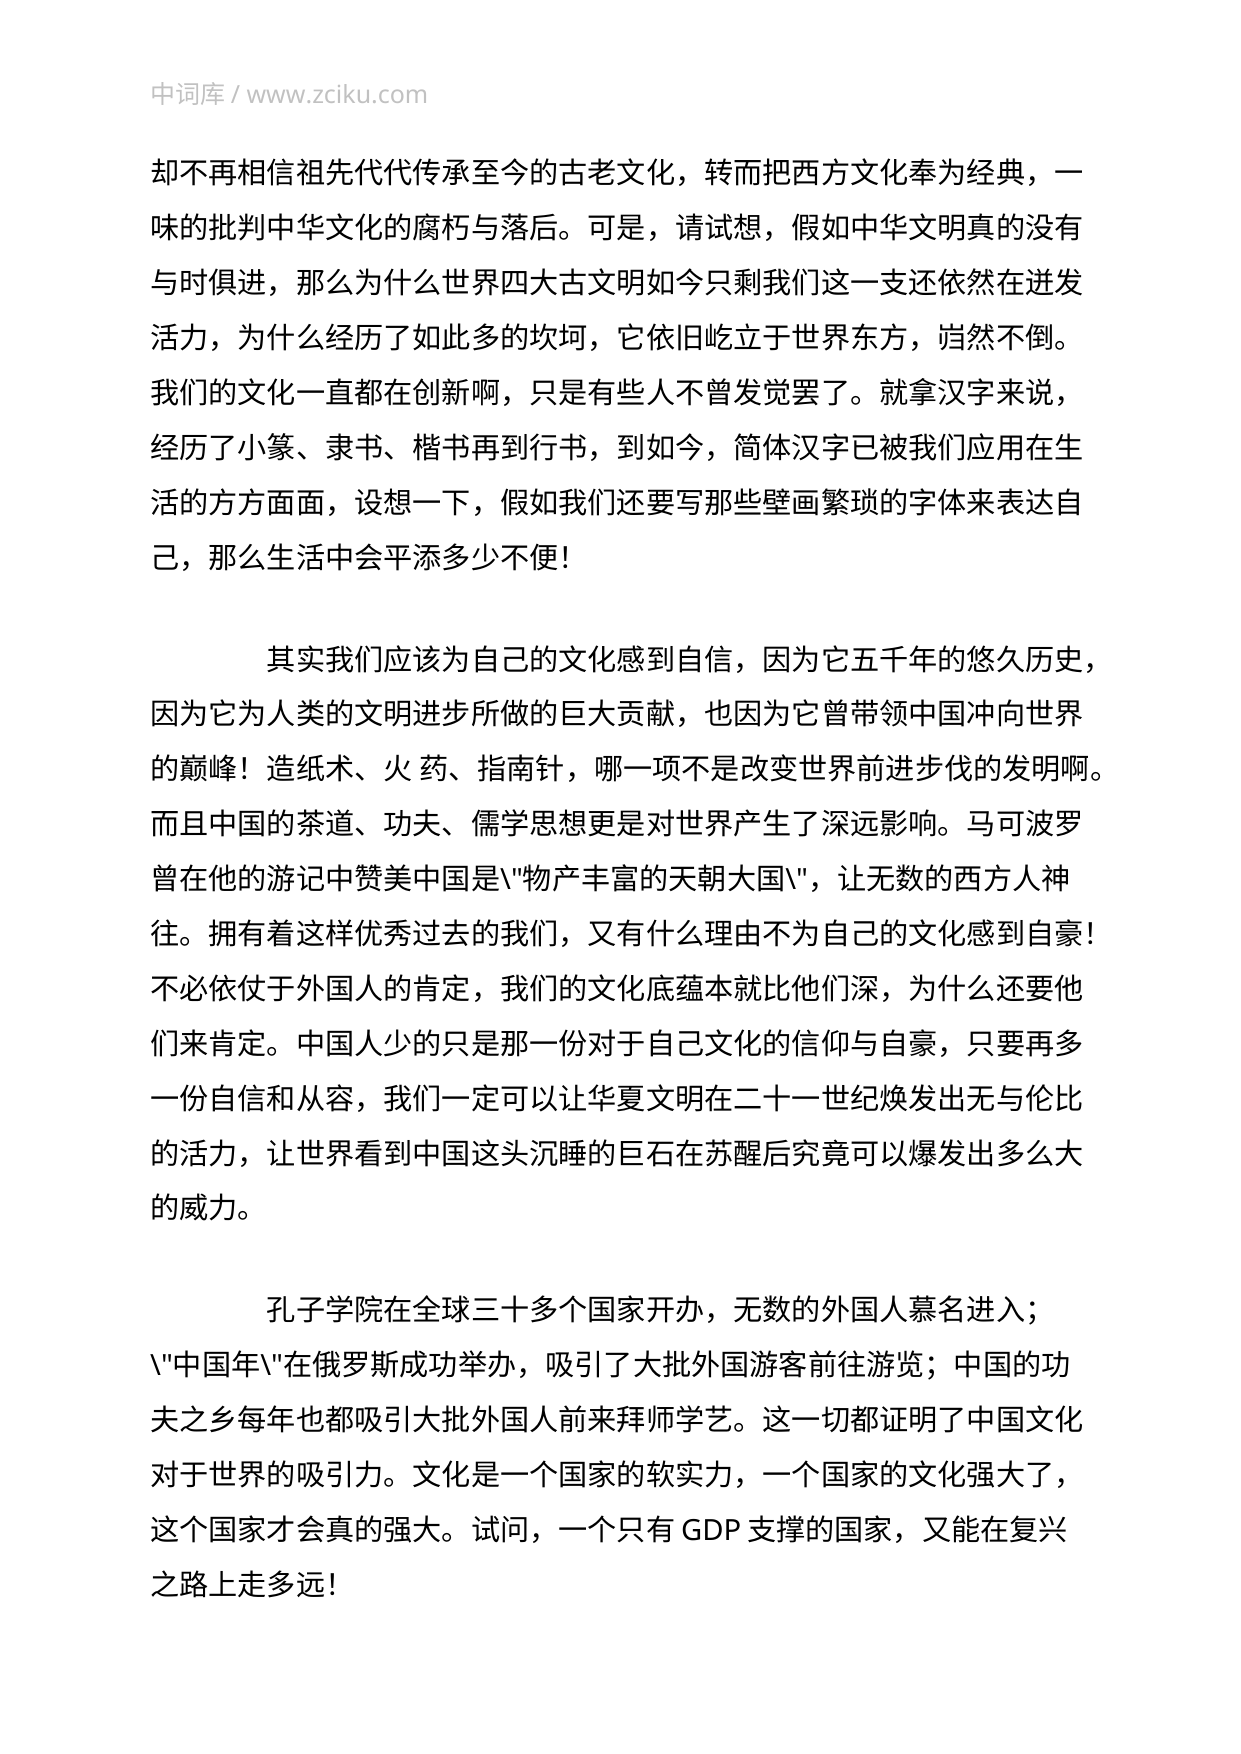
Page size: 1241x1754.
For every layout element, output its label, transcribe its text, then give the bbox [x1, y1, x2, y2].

text 其实我们应该为自己的文化感到自信，因为它五千年的悠久历史，因为它为人类的文明进步所做的巨大贡献，也因为它曾带领中国冲向世界的巅峰！造纸术、火 药、指南针，哪一项不是改变世界前进步伐的发明啊。而且中国的茶道、功夫、儒学思想更是对世界产生了深远影响。马可波罗曾在他的游记中赞美中国是\"物产丰富的天朝大国\"，让无数的西方人神往。拥有着这样优秀过去的我们，又有什么理由不为自己的文化感到自豪！不必依仗于外国人的肯定，我们的文化底蕴本就比他们深，为什么还要他们来肯定。中国人少的只是那一份对于自己文化的信仰与自豪，只要再多一份自信和从容，我们一定可以让华夏文明在二十一世纪焕发出无与伦比的活力，让世界看到中国这头沉睡的巨石在苏醒后究竟可以爆发出多么大的威力。 [150, 636, 1090, 1227]
text 孔子学院在全球三十多个国家开办，无数的外国人慕名进入；\"中国年\"在俄罗斯成功举办，吸引了大批外国游客前往游览；中国的功夫之乡每年也都吸引大批外国人前来拜师学艺。这一切都证明了中国文化对于世界的吸引力。文化是一个国家的软实力，一个国家的文化强大了，这个国家才会真的强大。试问，一个只有GDP支撑的国家，又能在复兴之路上走多远！ [150, 1287, 1090, 1604]
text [150, 150, 1090, 577]
